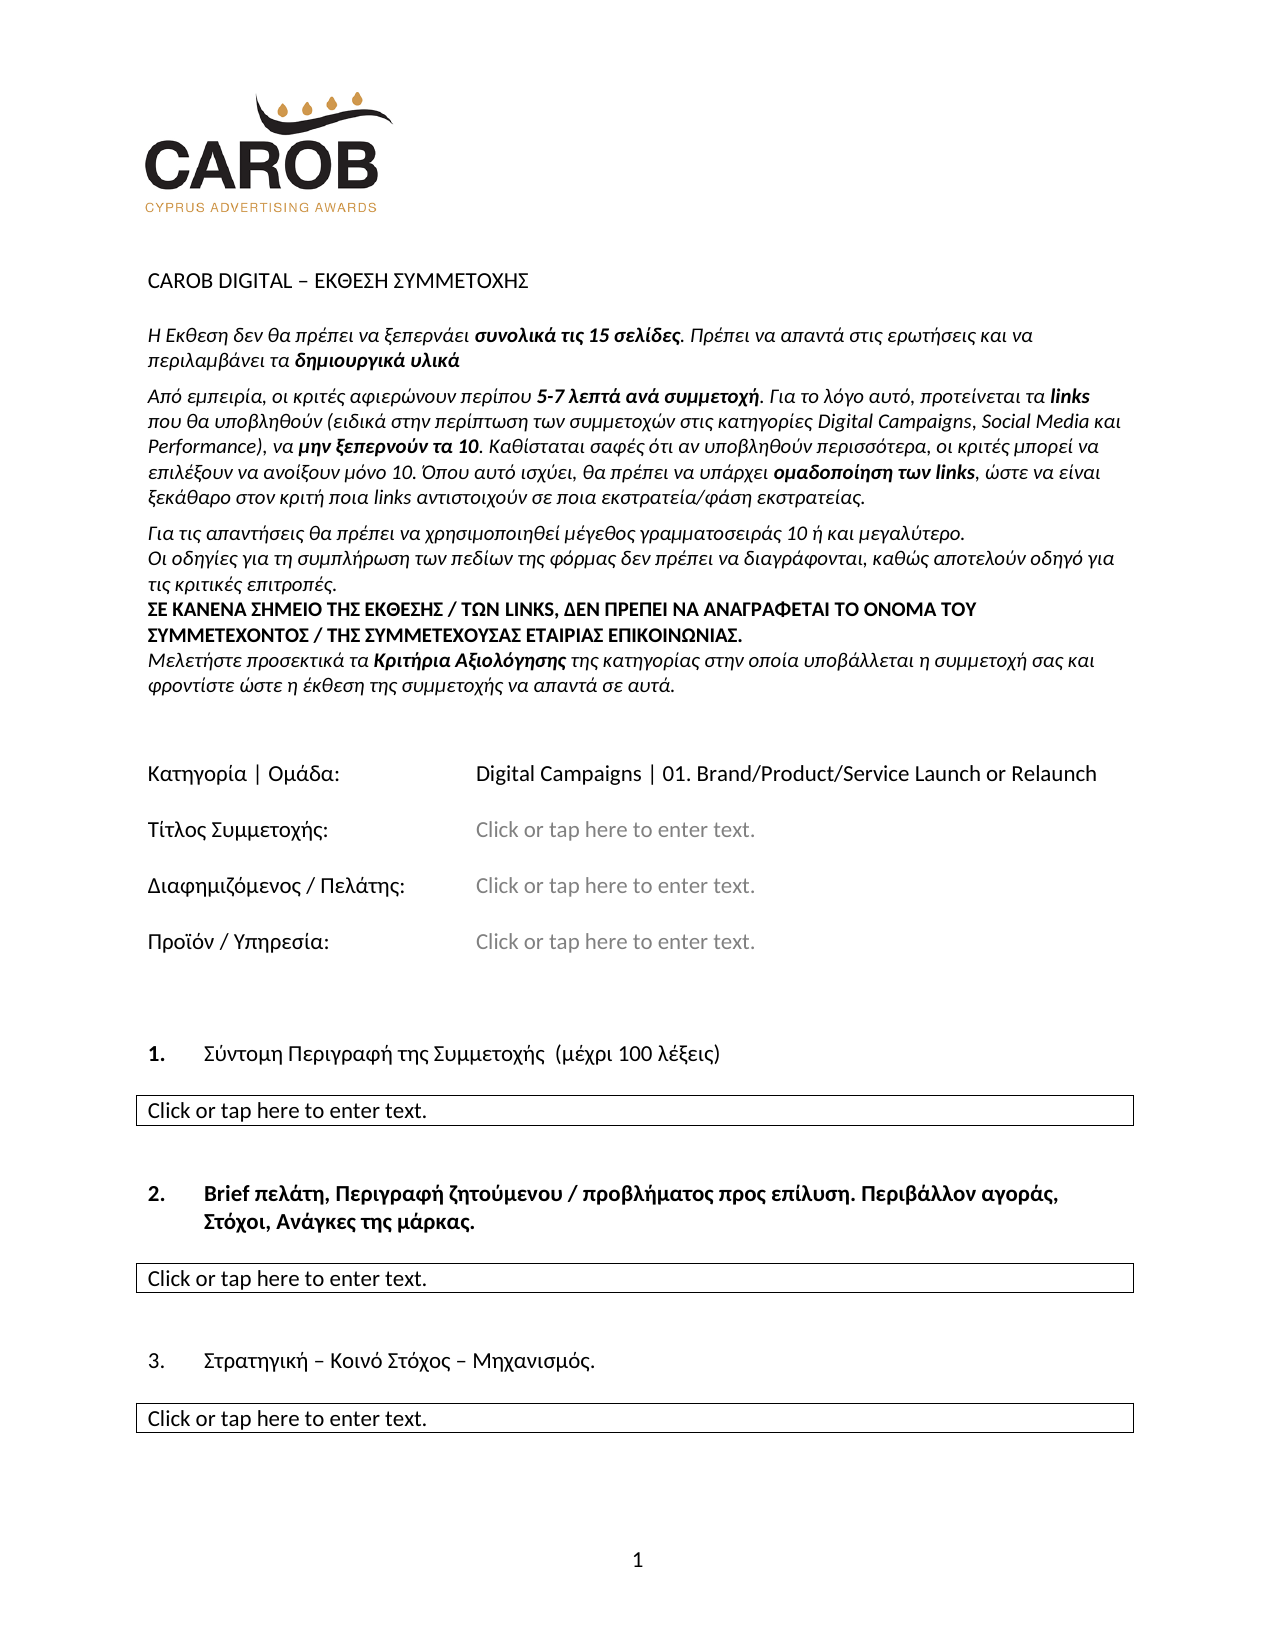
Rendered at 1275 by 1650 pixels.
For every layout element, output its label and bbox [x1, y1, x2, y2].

picture [128, 65, 410, 245]
